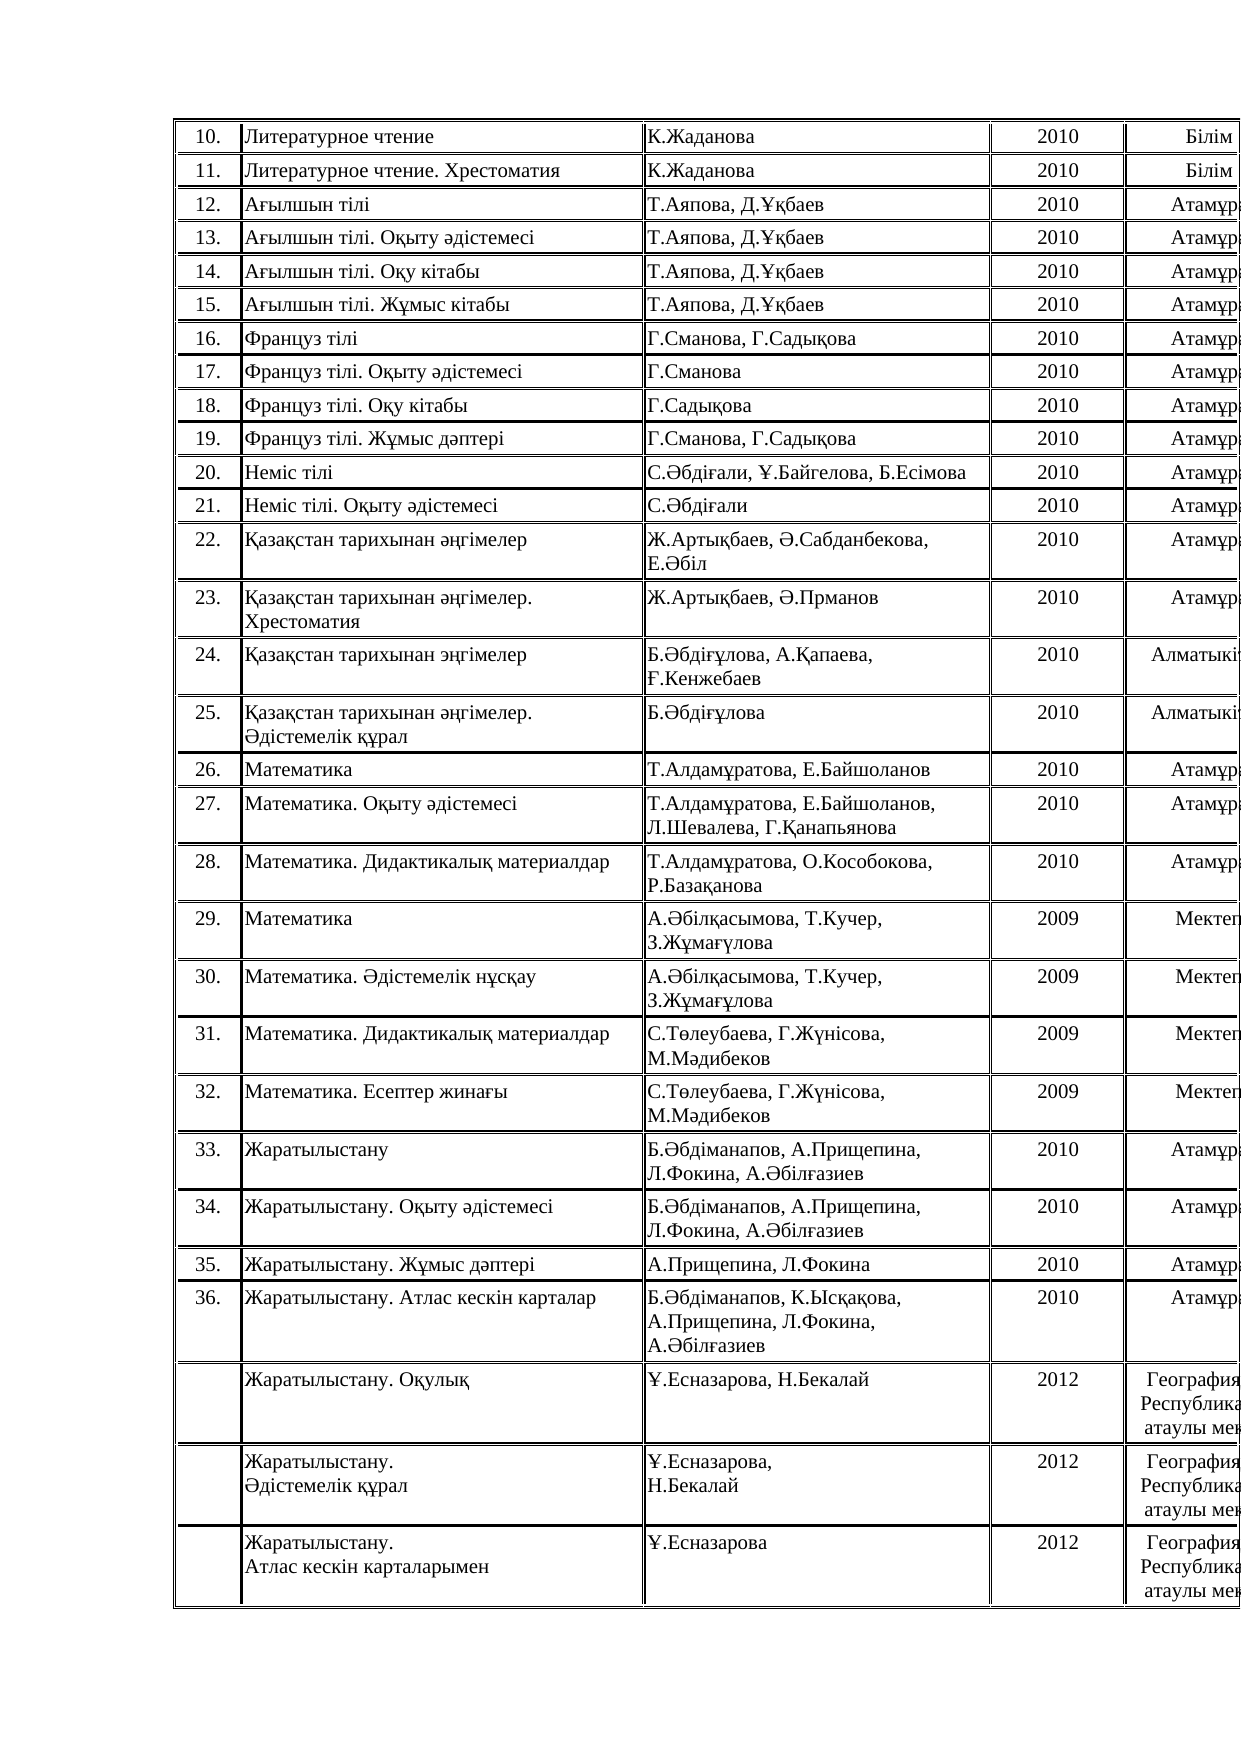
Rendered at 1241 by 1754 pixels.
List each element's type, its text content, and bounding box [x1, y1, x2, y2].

table_cell Француз тілі. Оқыту әдістемесі [243, 356, 642, 386]
table_cell А.Әбілқасымова, Т.Кучер, З.Жұмағүлова [646, 903, 989, 957]
table_cell Атамұра [1127, 1245, 1239, 1279]
table_cell Т.Аяпова, Д.Ұқбаев [646, 256, 989, 286]
table_cell С.Төлеубаева, Г.Жүнісова, М.Мәдибеков [646, 1076, 989, 1130]
table_cell Француз тілі. Оқу кітабы [243, 390, 642, 420]
table_cell 2010 [992, 754, 1123, 784]
table_cell Атамұра [1125, 286, 1240, 319]
table_cell 2012 [991, 1524, 1125, 1606]
table_cell Атамұра [1127, 578, 1239, 636]
table_cell Атамұра [1127, 353, 1240, 386]
table_cell Неміс тілі [243, 457, 642, 487]
table_cell Атамұра [1127, 185, 1239, 219]
table_cell 2010 [992, 222, 1123, 252]
table_cell Алматыкітап [1125, 636, 1240, 693]
table_cell Мектеп [1125, 900, 1240, 957]
table_cell Атамұра [1125, 521, 1240, 578]
table_cell Атамұра [1127, 386, 1239, 420]
table_cell Литературное чтение. Хрестоматия [243, 155, 642, 185]
table_cell Математика [243, 903, 642, 957]
table_cell 14. [176, 252, 240, 286]
table_cell Математика. Әдістемелік нұсқау [243, 961, 642, 1015]
table_cell [174, 1361, 241, 1442]
table_cell 23. [176, 578, 240, 636]
table_cell Ұ.Есназарова, Н.Бекалай [646, 1446, 989, 1524]
table_cell 32. [174, 1073, 241, 1130]
table_cell С.Төлеубаева, Г.Жүнісова, М.Мәдибеков [646, 1018, 989, 1073]
table_cell Қазақстан тарихынан әңгімелер [243, 524, 642, 578]
table_cell Атамұра [1127, 1188, 1240, 1245]
table_cell Ж.Артықбаев, Ә.Сабданбекова, Е.Әбіл [646, 524, 989, 578]
table_cell 2009 [992, 1018, 1123, 1073]
table_cell Ұ.Есназарова, Н.Бекалай [646, 1364, 989, 1442]
table_cell Ж.Артықбаев, Ә.Прманов [646, 582, 989, 636]
table_cell 15. [174, 286, 241, 319]
table_cell 22. [174, 521, 241, 578]
table_cell 16. [176, 319, 240, 353]
table_cell 2010 [992, 189, 1123, 219]
table_cell 19. [176, 420, 240, 453]
table_cell Математика. Оқыту әдістемесі [243, 788, 642, 842]
table_cell Ағылшын тілі. Оқыту әдістемесі [243, 222, 642, 252]
table_cell Ағылшын тілі. Оқу кітабы [243, 256, 642, 286]
table_cell К.Жаданова [646, 155, 989, 185]
table_cell Т.Алдамұратова, О.Кособокова, Р.Базақанова [646, 846, 989, 900]
table_cell 27. [176, 785, 240, 842]
table_cell Г.Сманова [646, 356, 989, 386]
table_cell 17. [174, 353, 240, 386]
table_cell Алматыкітап [1127, 694, 1239, 751]
table_cell Атамұра [1127, 751, 1239, 784]
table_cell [1125, 1524, 1239, 1606]
table_cell 11. [174, 152, 241, 185]
table_cell Атамұра [1127, 1279, 1239, 1361]
table_cell Б.Әбдіғұлова, А.Қапаева, Ғ.Кенжебаев [646, 639, 989, 693]
table_cell Атамұра [1125, 219, 1240, 252]
table_cell Ұ.Есназарова [644, 1527, 991, 1606]
table_cell 13. [174, 219, 241, 252]
table_cell 2009 [992, 961, 1123, 1015]
table_cell 2010 [992, 289, 1123, 319]
table_cell Географиядан Республикалық атаулы мектеп [1125, 1361, 1240, 1442]
table_cell Т.Аяпова, Д.Ұқбаев [646, 289, 989, 319]
table_cell Математика. Дидактикалық материалдар [243, 846, 642, 900]
table_cell 12. [176, 185, 240, 219]
table_cell 24. [174, 636, 241, 693]
table_cell Жаратылыстану. Атлас кескін карталарымен [241, 1524, 644, 1606]
table_cell Жаратылыстану. Жұмыс дәптері [243, 1249, 642, 1279]
table_cell Б.Әбдіманапов, А.Прищепина, Л.Фокина, А.Әбілғазиев [646, 1191, 989, 1245]
table_cell Ағылшын тілі. Жұмыс кітабы [243, 289, 642, 319]
table_cell Атамұра [1127, 785, 1239, 842]
table_cell Жаратылыстану. Әдістемелік құрал [243, 1446, 642, 1524]
table_cell 2012 [992, 1446, 1123, 1524]
table_cell 2010 [992, 323, 1123, 353]
table_cell Г.Садықова [646, 390, 989, 420]
table_cell Математика. Дидактикалық материалдар [243, 1018, 642, 1073]
table_cell 26. [176, 751, 240, 784]
table_cell 2010 [992, 1134, 1123, 1188]
table_cell 34. [174, 1188, 240, 1245]
table_cell Атамұра [1127, 252, 1239, 286]
table_cell С.Әбдіғали, Ұ.Байгелова, Б.Есімова [646, 457, 989, 487]
table_cell Неміс тілі. Оқыту әдістемесі [243, 490, 642, 521]
table_cell А.Әбілқасымова, Т.Кучер, З.Жұмағұлова [646, 961, 989, 1015]
table_cell Қазақстан тарихынан эңгімелер [243, 639, 642, 693]
table_cell Француз тілі [243, 323, 642, 353]
table_cell 21. [176, 487, 240, 521]
table_cell 2010 [992, 457, 1123, 487]
table_cell Қазақстан тарихынан әңгімелер. Әдістемелік құрал [243, 697, 642, 751]
table_cell Атамұра [1127, 487, 1239, 521]
table_cell 2010 [992, 697, 1123, 751]
table_cell Б.Әбдіғұлова [646, 697, 989, 751]
table_cell А.Прищепина, Л.Фокина [646, 1249, 989, 1279]
table_cell Атамұра [1127, 1130, 1239, 1188]
table_cell Білім [1125, 152, 1240, 185]
table_cell 2010 [992, 524, 1123, 578]
table_cell 2010 [991, 120, 1125, 152]
table_cell К.Жаданова [644, 122, 991, 152]
table_cell [176, 1524, 241, 1606]
table_cell Мектеп [1127, 958, 1239, 1015]
table_cell Математика [243, 754, 642, 784]
table_cell Мектеп [1125, 1073, 1240, 1130]
table_cell Атамұра [1127, 319, 1239, 353]
table_cell 2010 [992, 1282, 1123, 1361]
table_cell 2010 [992, 1191, 1123, 1245]
table_cell Қазақстан тарихынан әңгімелер. Хрестоматия [243, 582, 642, 636]
table_cell Жаратылыстану. Атлас кескін карталар [243, 1282, 642, 1361]
table_cell 2010 [992, 490, 1123, 521]
table_cell Атамұра [1127, 420, 1239, 453]
table_cell 33. [176, 1130, 240, 1188]
table_cell 2010 [992, 155, 1123, 185]
table_cell Математика. Есептер жинағы [243, 1076, 642, 1130]
table_cell Мектеп [1127, 1015, 1239, 1073]
table_cell 2010 [992, 256, 1123, 286]
table_cell Атамұра [1127, 842, 1239, 900]
table_cell С.Әбдіғали [646, 490, 989, 521]
table_cell 36. [176, 1279, 240, 1361]
table_cell Т.Аяпова, Д.Ұқбаев [646, 222, 989, 252]
table_cell Жаратылыстану. Оқыту әдістемесі [243, 1191, 642, 1245]
table_cell Француз тілі. Жұмыс дәптері [243, 423, 642, 453]
table_cell 10. [176, 122, 241, 152]
table_cell [176, 1442, 240, 1524]
table_cell 2010 [992, 1249, 1123, 1279]
table_cell 2010 [992, 639, 1123, 693]
table_cell Жаратылыстану. Оқулық [243, 1364, 642, 1442]
table_cell 2010 [992, 423, 1123, 453]
table_cell 30. [176, 958, 240, 1015]
table_cell 18. [176, 386, 240, 420]
table_cell 2012 [992, 1364, 1123, 1442]
table_cell Б.Әбдіманапов, А.Прищепина, Л.Фокина, А.Әбілғазиев [646, 1134, 989, 1188]
table_cell 31. [176, 1015, 240, 1073]
table_cell 2010 [992, 846, 1123, 900]
table_cell 2009 [992, 1076, 1123, 1130]
table_cell Т.Алдамұратова, Е.Байшоланов [646, 754, 989, 784]
table_cell Б.Әбдіманапов, К.Ысқақова, А.Прищепина, Л.Фокина, А.Әбілғазиев [646, 1282, 989, 1361]
table_cell 2009 [992, 903, 1123, 957]
table_cell 2010 [992, 390, 1123, 420]
table_cell Жаратылыстану [243, 1134, 642, 1188]
table_cell Г.Сманова, Г.Садықова [646, 423, 989, 453]
table_cell 35. [176, 1245, 240, 1279]
table_cell Литературное чтение [241, 120, 644, 152]
table_cell Т.Аяпова, Д.Ұқбаев [646, 189, 989, 219]
table_cell 20. [176, 454, 240, 487]
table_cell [1127, 1442, 1239, 1524]
table_cell 29. [174, 900, 241, 957]
table_cell 2010 [992, 356, 1123, 386]
table_cell 25. [176, 694, 240, 751]
table_cell 2010 [992, 582, 1123, 636]
table_cell Білім [1125, 122, 1239, 152]
table_cell Г.Сманова, Г.Садықова [646, 323, 989, 353]
table_cell Атамұра [1127, 454, 1239, 487]
table_cell 28. [176, 842, 240, 900]
table_cell 2010 [992, 788, 1123, 842]
table_cell Ағылшын тілі [243, 189, 642, 219]
table_cell Т.Алдамұратова, Е.Байшоланов, Л.Шевалева, Г.Қанапьянова [646, 788, 989, 842]
